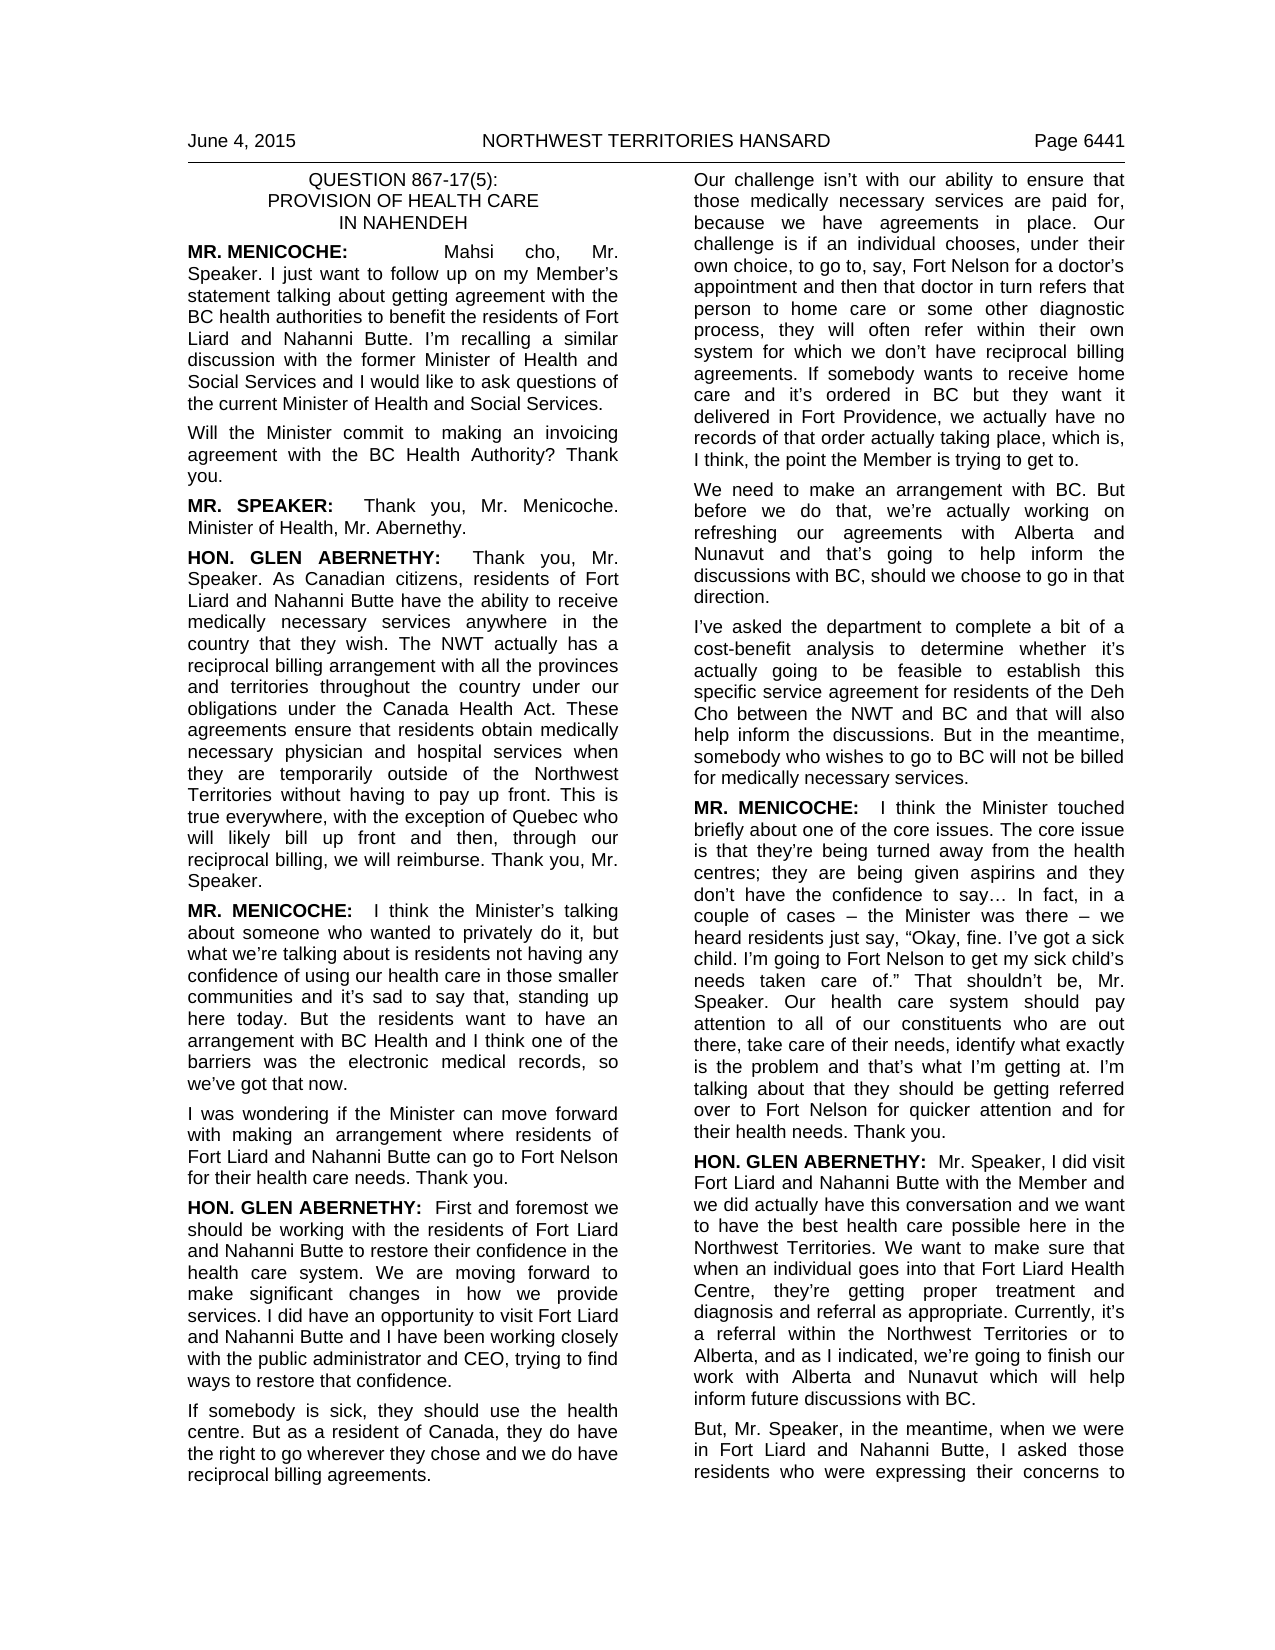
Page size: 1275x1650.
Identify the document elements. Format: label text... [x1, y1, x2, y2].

text I was wondering if the Minister can move forward with making an arrangement where residents of Fort Liard and Nahanni Butte can go to Fort Nelson for their health care needs. Thank you. [187, 1102, 619, 1189]
text MR. MENICOCHE: I think the Minister touched briefly about one of the core issues. The core issue is that they’re being turned away from the health centres; they are being given aspirins and they don’t have the confidence to say… In fact, in a couple of cases – the Minister was there – we heard residents just say, “Okay, fine. I’ve got a sick child. I’m going to Fort Nelson to get my sick child’s needs taken care of.” That shouldn’t be, Mr. Speaker. Our health care system should pay attention to all of our constituents who are out there, take care of their needs, identify what exactly is the problem and that’s what I’m getting at. I’m talking about that they should be getting referred over to Fort Nelson for quicker attention and for their health needs. Thank you. [694, 797, 1125, 1142]
text We need to make an arrangement with BC. But before we do that, we’re actually working on refreshing our agreements with Alberta and Nunavut and that’s going to help inform the discussions with BC, should we choose to go in that direction. [694, 478, 1125, 608]
text Our challenge isn’t with our ability to ensure that those medically necessary services are paid for, because we have agreements in place. Our challenge is if an individual chooses, under their own choice, to go to, say, Fort Nelson for a doctor’s appointment and then that doctor in turn refers that person to home care or some other diagnostic process, they will often refer within their own system for which we don’t have reciprocal billing agreements. If somebody wants to receive home care and it’s ordered in BC but they want it delivered in Fort Providence, we actually have no records of that order actually taking place, which is, I think, the point the Member is trying to get to. [694, 168, 1125, 470]
text HON. GLEN ABERNETHY: Thank you, Mr. Speaker. As Canadian citizens, residents of Fort Liard and Nahanni Butte have the ability to receive medically necessary services anywhere in the country that they wish. The NWT actually has a reciprocal billing arrangement with all the provinces and territories throughout the country under our obligations under the Canada Health Act. These agreements ensure that residents obtain medically necessary physician and hospital services when they are temporarily outside of the Northwest Territories without having to pay up front. This is true everywhere, with the exception of Quebec who will likely bill up front and then, through our reciprocal billing, we will reimburse. Thank you, Mr. Speaker. [187, 547, 619, 892]
text MR. SPEAKER: Thank you, Mr. Menicoche. Minister of Health, Mr. Abernethy. [187, 495, 619, 538]
text HON. GLEN ABERNETHY: Mr. Speaker, I did visit Fort Liard and Nahanni Butte with the Member and we did actually have this conversation and we want to have the best health care possible here in the Northwest Territories. We want to make sure that when an individual goes into that Fort Liard Health Centre, they’re getting proper treatment and diagnosis and referral as appropriate. Currently, it’s a referral within the Northwest Territories or to Alberta, and as I indicated, we’re going to finish our work with Alberta and Nunavut which will help inform future discussions with BC. [694, 1150, 1125, 1409]
text If somebody is sick, they should use the health centre. But as a resident of Canada, they do have the right to go wherever they chose and we do have reciprocal billing agreements. [187, 1399, 619, 1486]
text MR. MENICOCHE: I think the Minister’s talking about someone who wanted to privately do it, but what we’re talking about is residents not having any confidence of using our health care in those smaller communities and it’s sad to say that, standing up here today. But the residents want to have an arrangement with BC Health and I think one of the barriers was the electronic medical records, so we’ve got that now. [187, 900, 619, 1094]
subtitle QUESTION 867-17(5): PROVISION OF HEALTH CARE IN NAHENDEH [187, 168, 619, 233]
text MR. MENICOCHE: Mahsi cho, Mr. Speaker. I just want to follow up on my Member’s statement talking about getting agreement with the BC health authorities to benefit the residents of Fort Liard and Nahanni Butte. I’m recalling a similar discussion with the former Minister of Health and Social Services and I would like to ask questions of the current Minister of Health and Social Services. [187, 241, 619, 414]
text I’ve asked the department to complete a bit of a cost-benefit analysis to determine whether it’s actually going to be feasible to establish this specific service agreement for residents of the Deh Cho between the NWT and BC and that will also help inform the discussions. But in the meantime, somebody who wishes to go to BC will not be billed for medically necessary services. [694, 616, 1125, 789]
text HON. GLEN ABERNETHY: First and foremost we should be working with the residents of Fort Liard and Nahanni Butte to restore their confidence in the health care system. We are moving forward to make significant changes in how we provide services. I did have an opportunity to visit Fort Liard and Nahanni Butte and I have been working closely with the public administrator and CEO, trying to find ways to restore that confidence. [187, 1197, 619, 1391]
text Will the Minister commit to making an invoicing agreement with the BC Health Authority? Thank you. [187, 422, 619, 487]
